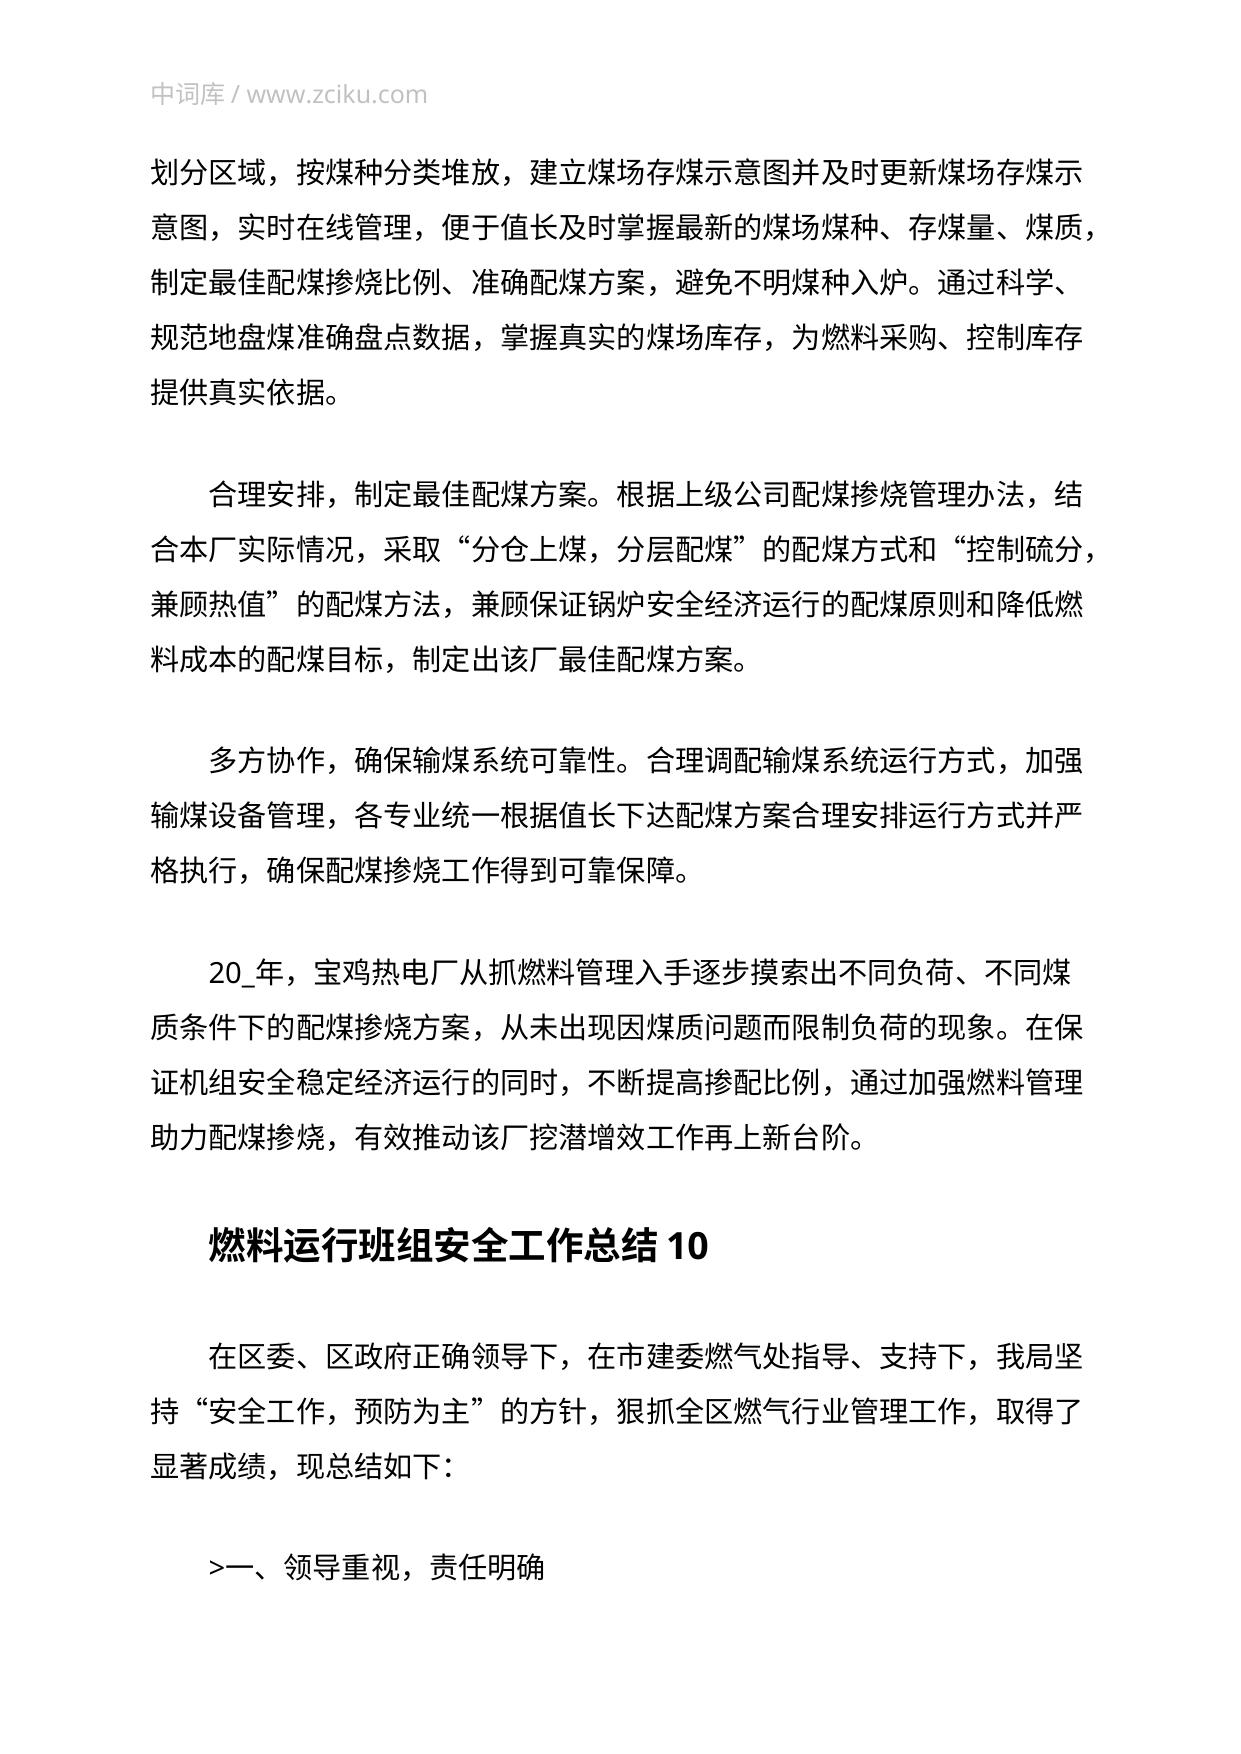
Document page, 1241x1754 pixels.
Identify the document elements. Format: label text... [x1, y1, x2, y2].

text 20_年，宝鸡热电厂从抓燃料管理入手逐步摸索出不同负荷、不同煤质条件下的配煤掺烧方案，从未出现因煤质问题而限制负荷的现象。在保证机组安全稳定经济运行的同时，不断提高掺配比例，通过加强燃料管理助力配煤掺烧，有效推动该厂挖潜增效工作再上新台阶。 [150, 949, 1090, 1156]
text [150, 150, 1090, 412]
text 燃料运行班组安全工作总结10 [150, 1216, 1090, 1270]
text 合理安排，制定最佳配煤方案。根据上级公司配煤掺烧管理办法，结合本厂实际情况，采取“分仓上煤，分层配煤”的配煤方式和“控制硫分，兼顾热值”的配煤方法，兼顾保证锅炉安全经济运行的配煤原则和降低燃料成本的配煤目标，制定出该厂最佳配煤方案。 [150, 471, 1090, 678]
text >一、领导重视，责任明确 [150, 1545, 1090, 1587]
text 多方协作，确保输煤系统可靠性。合理调配输煤系统运行方式，加强输煤设备管理，各专业统一根据值长下达配煤方案合理安排运行方式并严格执行，确保配煤掺烧工作得到可靠保障。 [150, 738, 1090, 890]
text 在区委、区政府正确领导下，在市建委燃气处指导、支持下，我局坚持“安全工作，预防为主”的方针，狠抓全区燃气行业管理工作，取得了显著成绩，现总结如下： [150, 1333, 1090, 1486]
